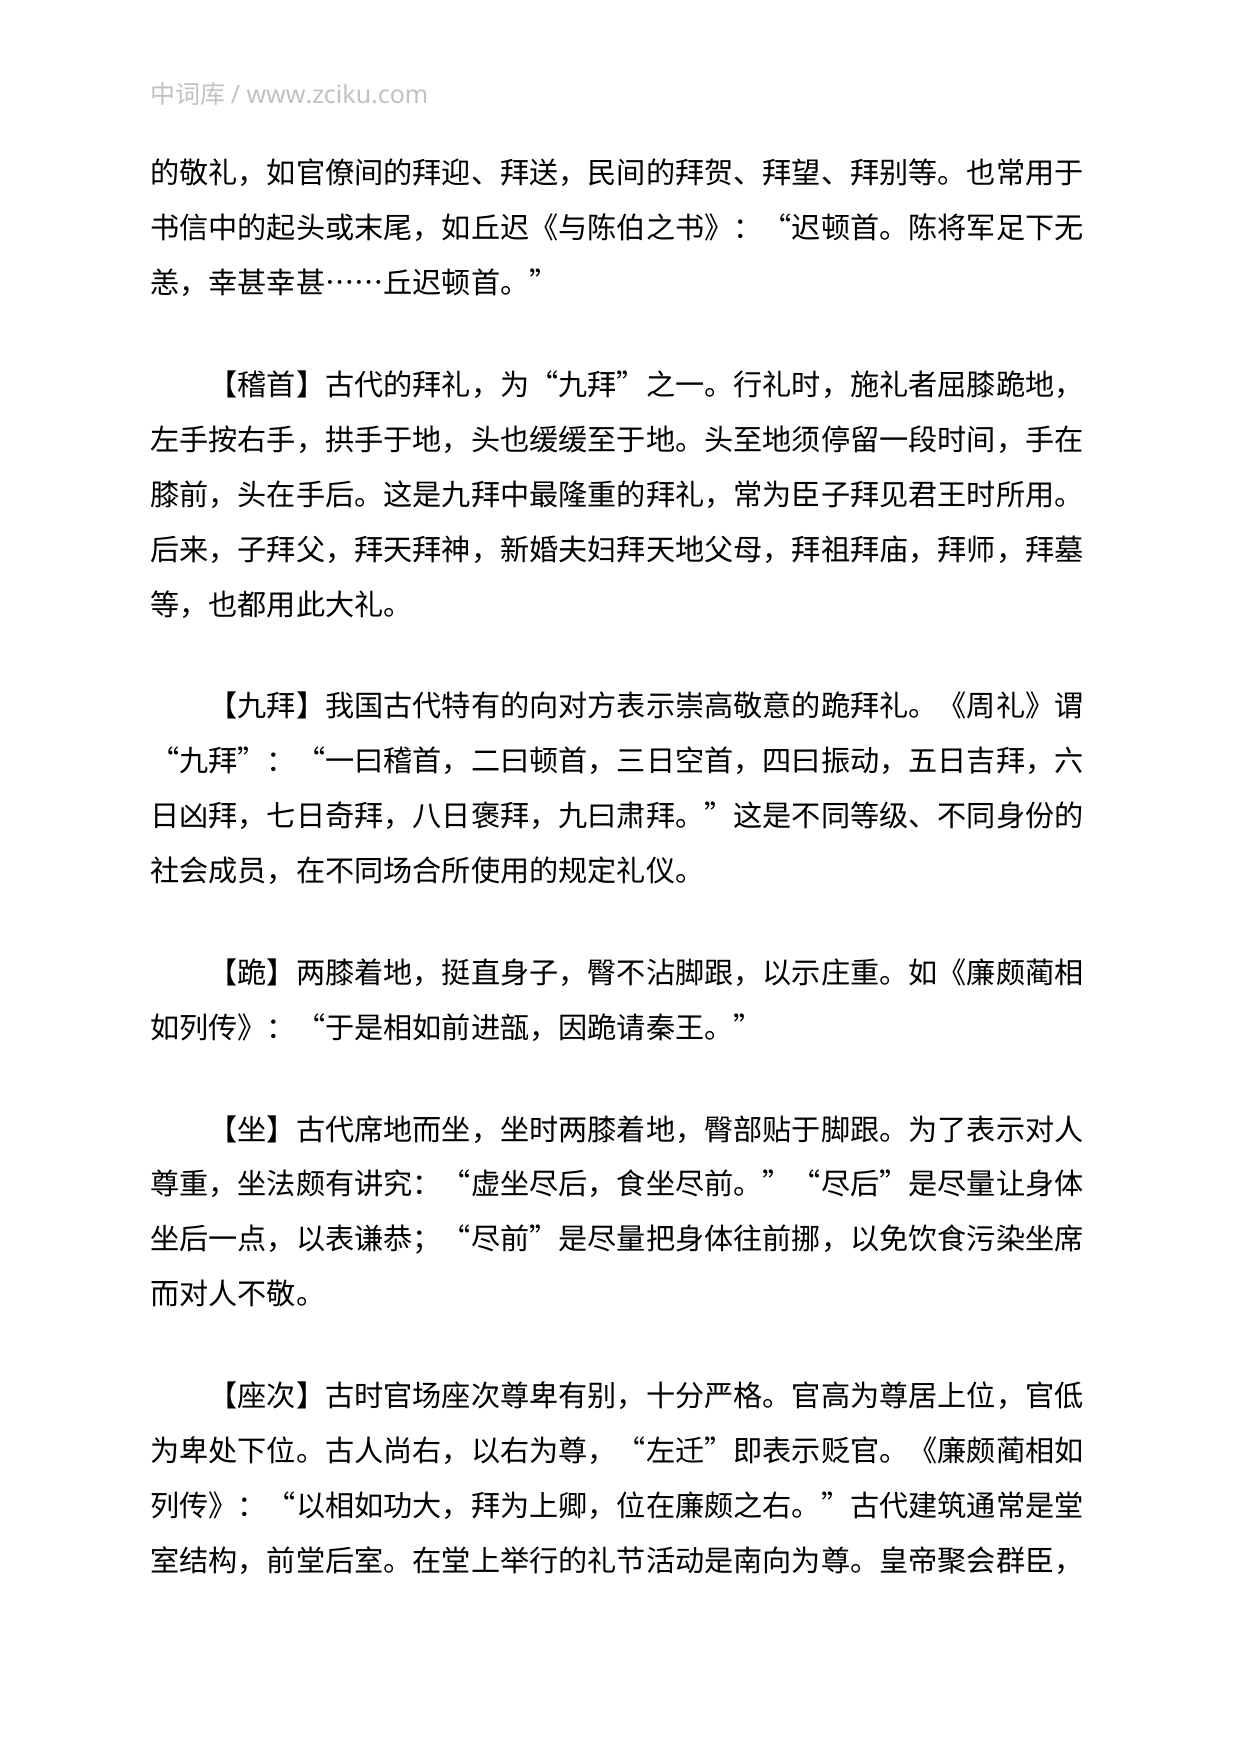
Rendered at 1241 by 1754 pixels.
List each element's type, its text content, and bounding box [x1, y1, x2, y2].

text 【九拜】我国古代特有的向对方表示崇高敬意的跪拜礼。《周礼》谓“九拜”：“一曰稽首，二曰顿首，三日空首，四曰振动，五日吉拜，六日凶拜，七日奇拜，八日褒拜，九曰肃拜。”这是不同等级、不同身份的社会成员，在不同场合所使用的规定礼仪。 [150, 683, 1090, 890]
text 【坐】古代席地而坐，坐时两膝着地，臀部贴于脚跟。为了表示对人尊重，坐法颇有讲究：“虚坐尽后，食坐尽前。”“尽后”是尽量让身体坐后一点，以表谦恭；“尽前”是尽量把身体往前挪，以免饮食污染坐席而对人不敬。 [150, 1106, 1090, 1313]
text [150, 150, 1090, 302]
text 【稽首】古代的拜礼，为“九拜”之一。行礼时，施礼者屈膝跪地，左手按右手，拱手于地，头也缓缓至于地。头至地须停留一段时间，手在膝前，头在手后。这是九拜中最隆重的拜礼，常为臣子拜见君王时所用。后来，子拜父，拜天拜神，新婚夫妇拜天地父母，拜祖拜庙，拜师，拜墓等，也都用此大礼。 [150, 362, 1090, 623]
text 【跪】两膝着地，挺直身子，臀不沾脚跟，以示庄重。如《廉颇蔺相如列传》：“于是相如前进瓿，因跪请秦王。” [150, 949, 1090, 1047]
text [150, 1372, 1090, 1579]
